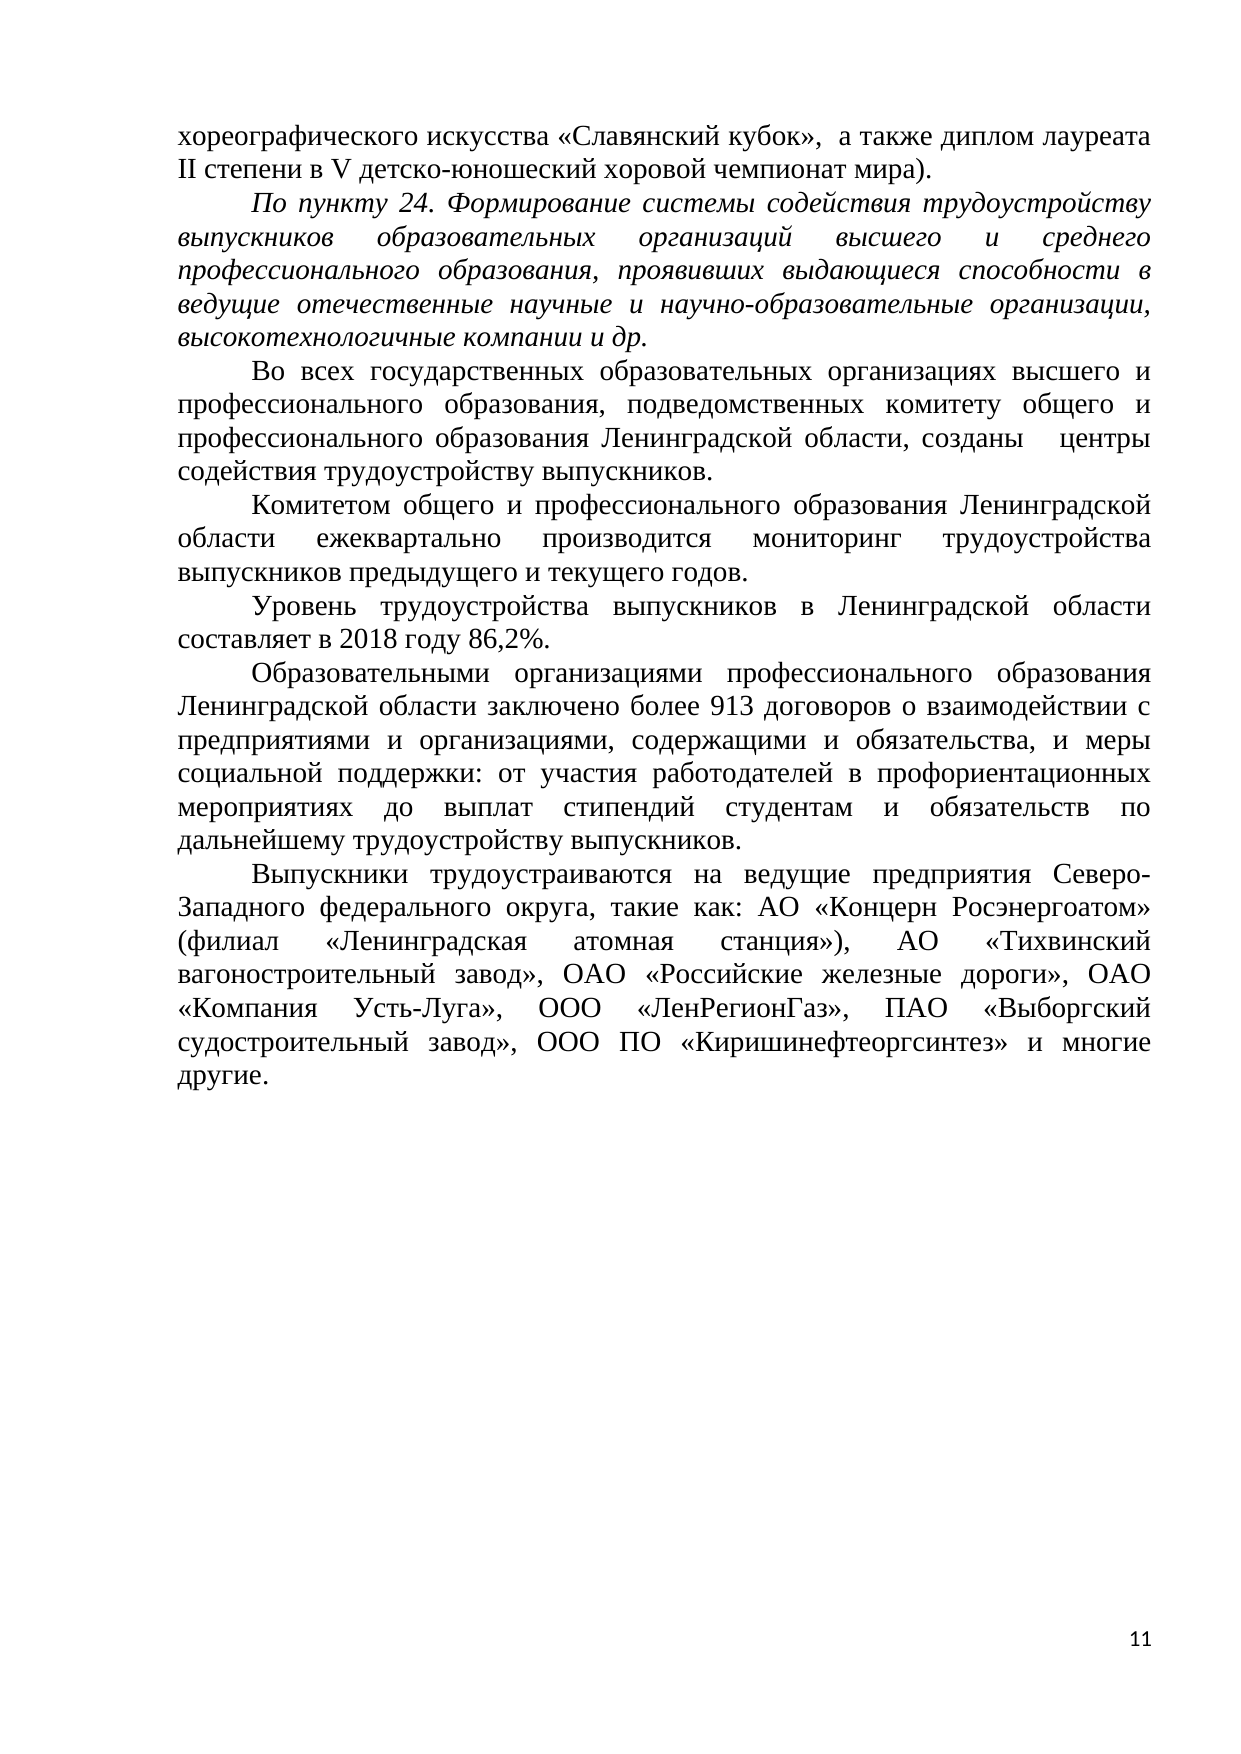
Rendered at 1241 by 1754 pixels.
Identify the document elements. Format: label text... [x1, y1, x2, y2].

text Комитетом общего и профессионального образования Ленинградской области ежеквартально производится мониторинг трудоустройства выпускников предыдущего и текущего годов. [177, 487, 1152, 588]
text Образовательными организациями профессионального образования Ленинградской области заключено более 913 договоров о взаимодействии с предприятиями и организациями, содержащими и обязательства, и меры социальной поддержки: от участия работодателей в профориентационных мероприятиях до выплат стипендий студентам и обязательств по дальнейшему трудоустройству выпускников. [177, 655, 1152, 856]
text Выпускники трудоустраиваются на ведущие предприятия Северо-Западного федерального округа, такие как: АО «Концерн Росэнергоатом» (филиал «Ленинградская атомная станция»), АО «Тихвинский вагоностроительный завод», ОАО «Российские железные дороги», ОАО «Компания Усть-Луга», ООО «ЛенРегионГаз», ПАО «Выборгский судостроительный завод», ООО ПО «Киришинефтеоргсинтез» и многие другие. [177, 856, 1152, 1091]
list По пункту 24. Формирование системы содействия трудоустройству выпускников образовательных организаций высшего и среднего профессионального образования, проявивших выдающиеся способности в ведущие отечественные научные и научно-образовательные организации, высокотехнологичные компании и др. [177, 185, 1152, 353]
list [177, 118, 1152, 185]
text Уровень трудоустройства выпускников в Ленинградской области составляет в 2018 году 86,2%. [177, 588, 1152, 655]
text Во всех государственных образовательных организациях высшего и профессионального образования, подведомственных комитету общего и профессионального образования Ленинградской области, созданы центры содействия трудоустройству выпускников. [177, 353, 1152, 487]
